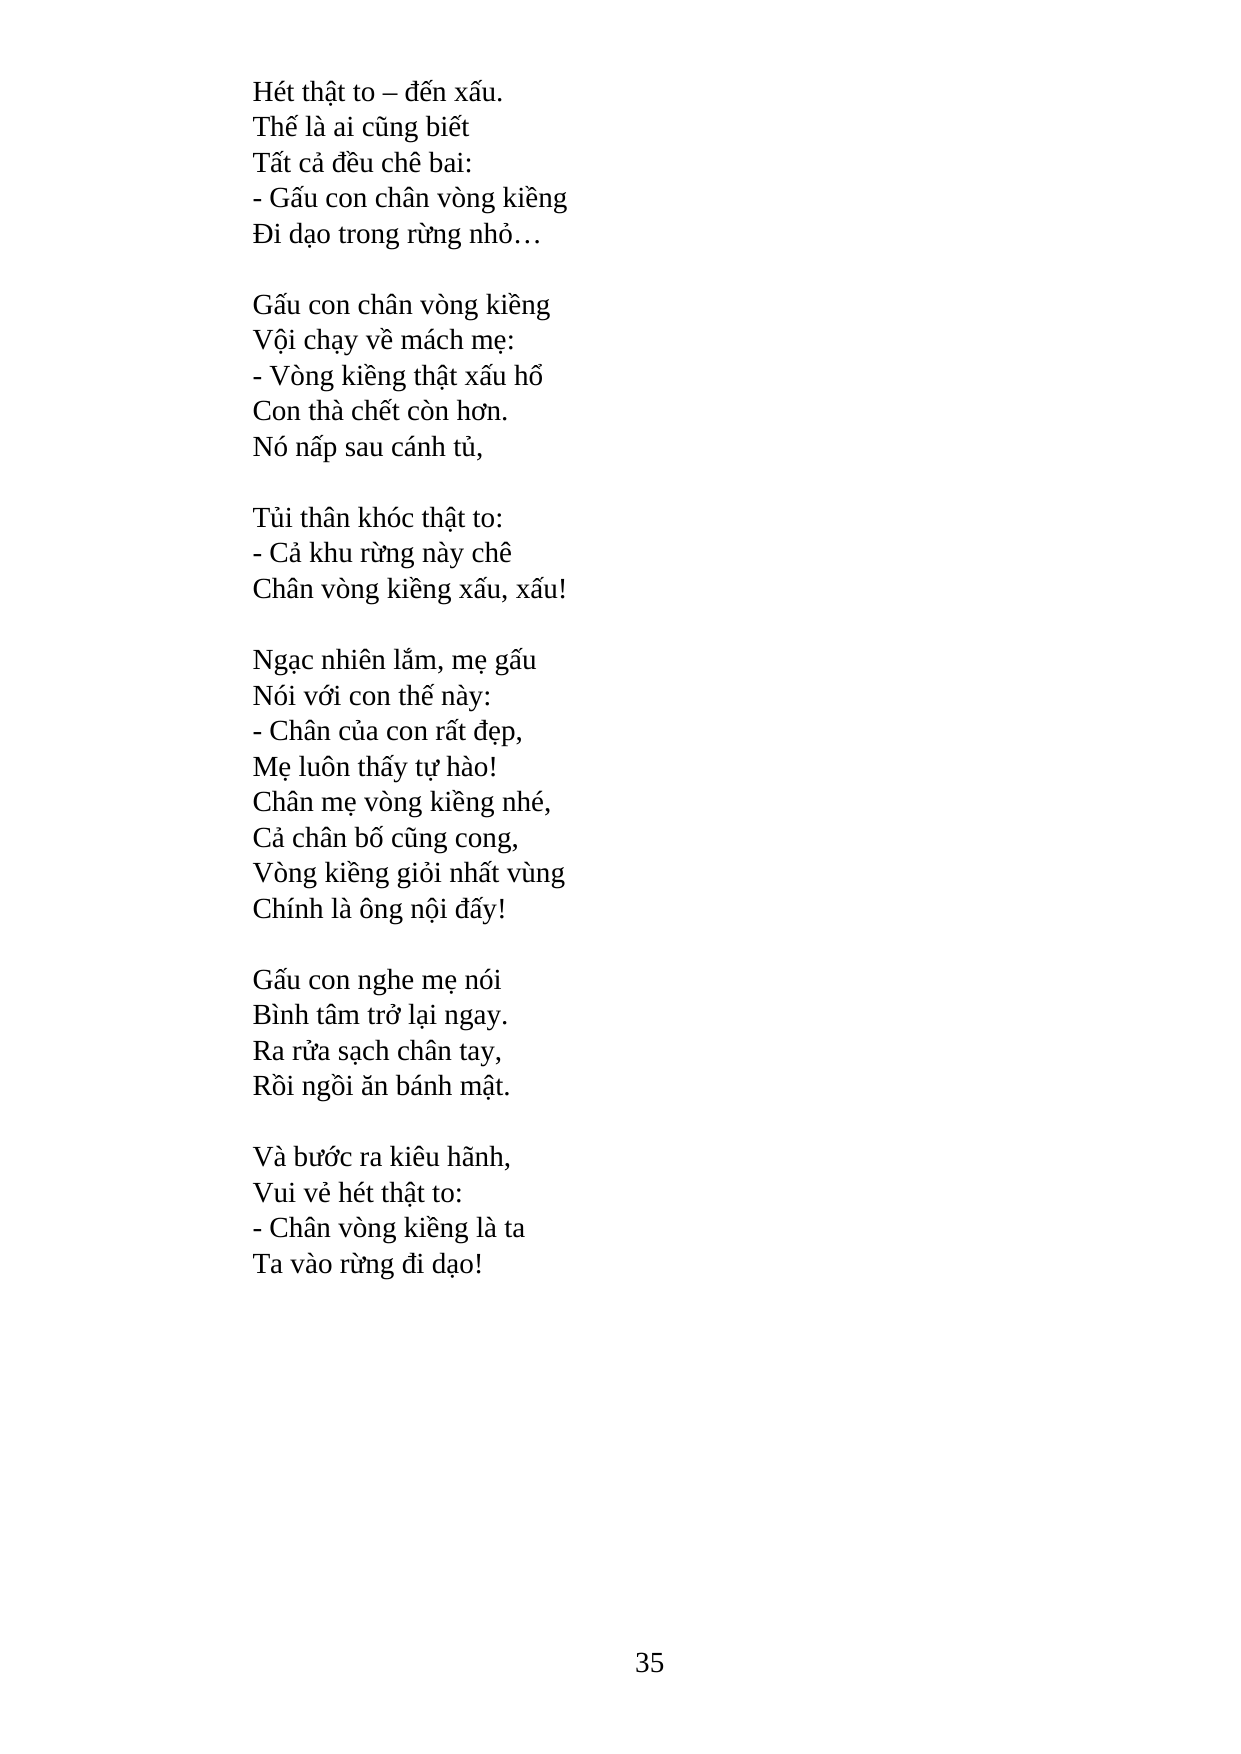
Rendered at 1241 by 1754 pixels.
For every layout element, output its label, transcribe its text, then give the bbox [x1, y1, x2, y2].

text Gấu con nghe mẹ nói [177, 962, 618, 995]
text Chân mẹ vòng kiềng nhé, [177, 784, 618, 818]
text Đi dạo trong rừng nhỏ… [177, 216, 618, 249]
text Nó nấp sau cánh tủ, [177, 429, 618, 463]
text Thế là ai cũng biết [177, 109, 618, 143]
text Ra rửa sạch chân tay, [177, 1033, 618, 1066]
text Vui vẻ hét thật to: [177, 1175, 618, 1208]
text - Cả khu rừng này chê [177, 536, 618, 569]
text Ngạc nhiên lắm, mẹ gấu [177, 642, 618, 676]
text Ta vào rừng đi dạo! [177, 1246, 618, 1279]
text Và bước ra kiêu hãnh, [177, 1139, 618, 1173]
text Tủi thân khóc thật to: [177, 500, 618, 534]
text Nói với con thế này: [177, 678, 618, 711]
text Cả chân bố cũng cong, [177, 820, 618, 853]
text - Gấu con chân vòng kiềng [177, 180, 618, 214]
text Tất cả đều chê bai: [177, 145, 618, 178]
text - Chân của con rất đẹp, [177, 713, 618, 747]
text - Chân vòng kiềng là ta [177, 1211, 618, 1244]
text Vòng kiềng giỏi nhất vùng [177, 855, 618, 889]
text Con thà chết còn hơn. [177, 393, 618, 427]
text Hét thật to – đến xấu. [177, 74, 618, 107]
text Chân vòng kiềng xấu, xấu! [177, 571, 618, 605]
text Chính là ông nội đấy! [177, 891, 618, 924]
text Mẹ luôn thấy tự hào! [177, 749, 618, 782]
text - Vòng kiềng thật xấu hổ [177, 358, 618, 392]
text Bình tâm trở lại ngay. [177, 997, 618, 1031]
text Rồi ngồi ăn bánh mật. [177, 1068, 618, 1102]
text Vội chạy về mách mẹ: [177, 322, 618, 356]
text Gấu con chân vòng kiềng [177, 287, 618, 321]
